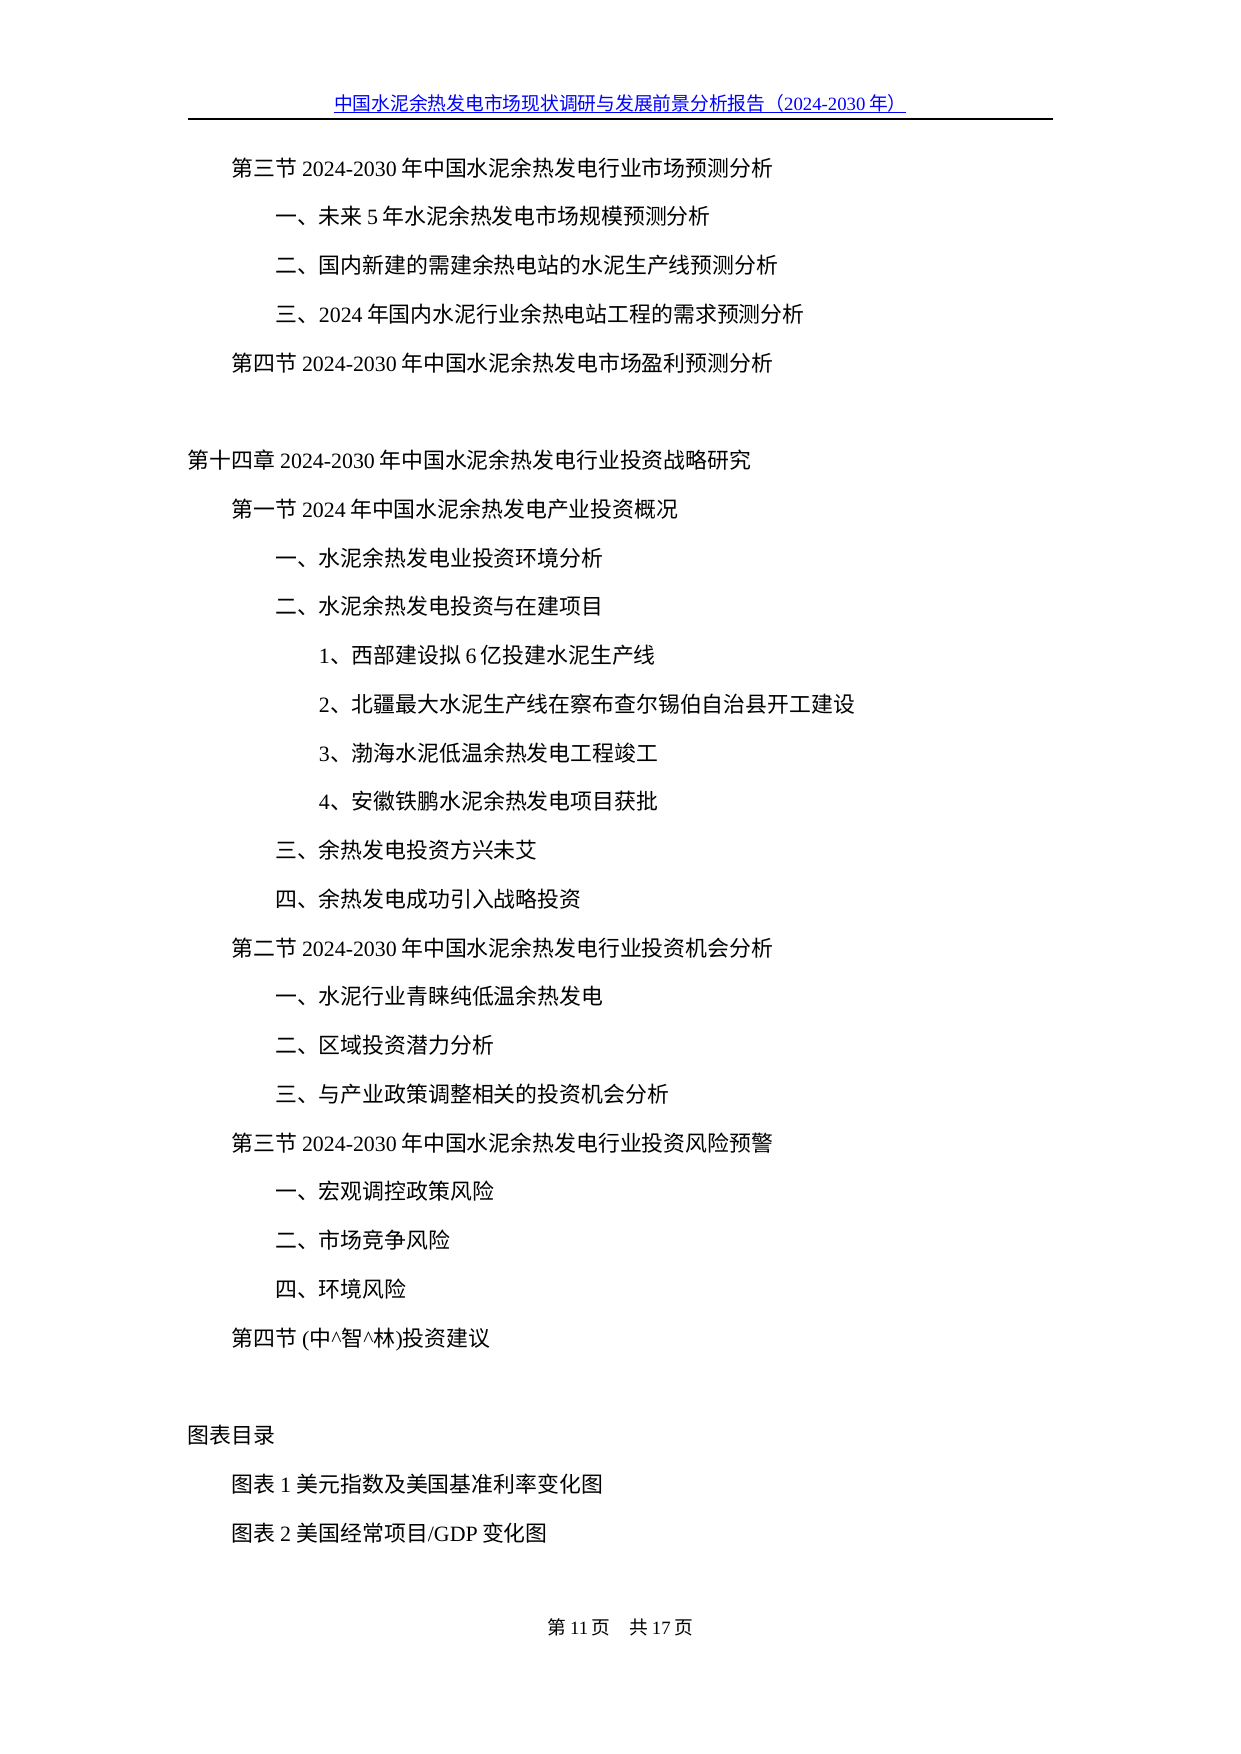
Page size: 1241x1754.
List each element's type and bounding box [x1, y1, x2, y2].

text [187, 150, 1053, 1548]
